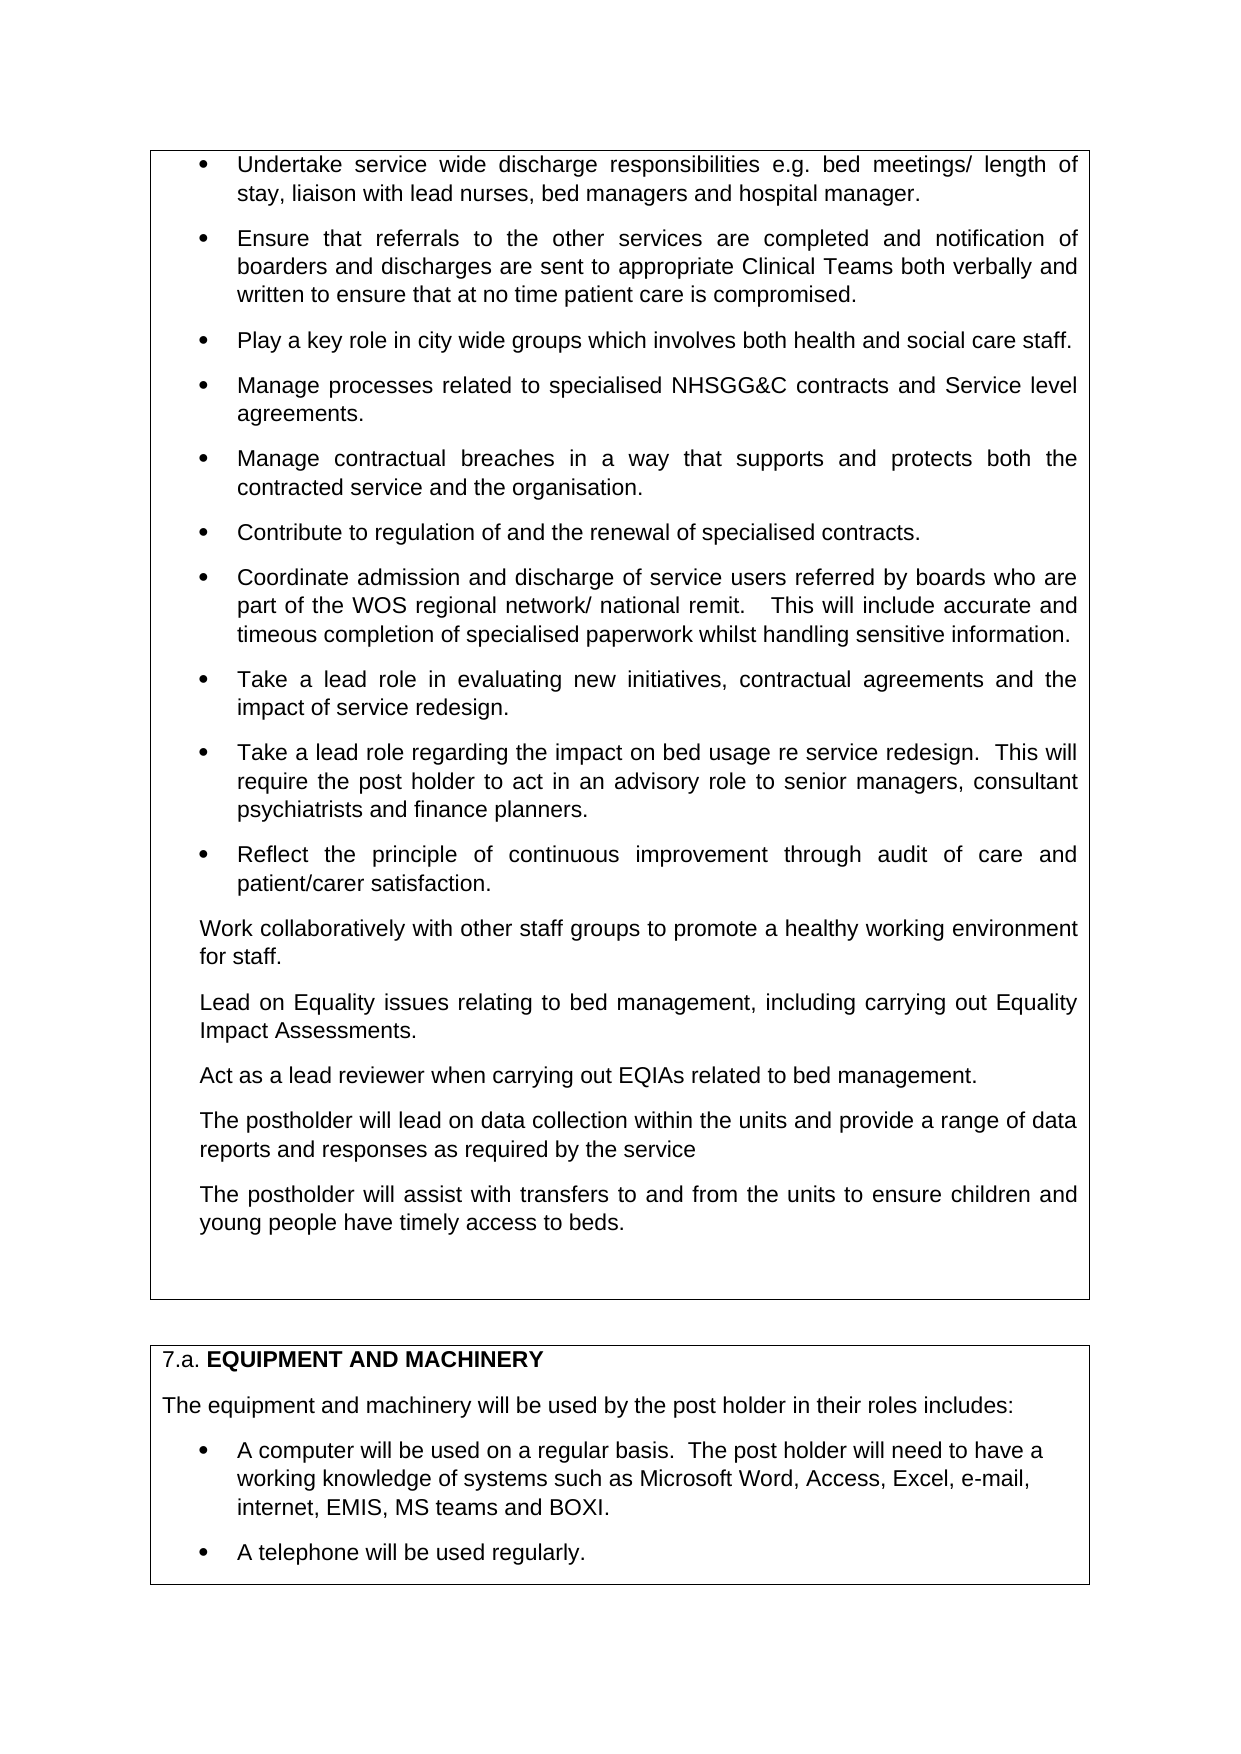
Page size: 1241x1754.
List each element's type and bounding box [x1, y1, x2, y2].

table_header [151, 1346, 1089, 1584]
table_header [151, 151, 1089, 1299]
